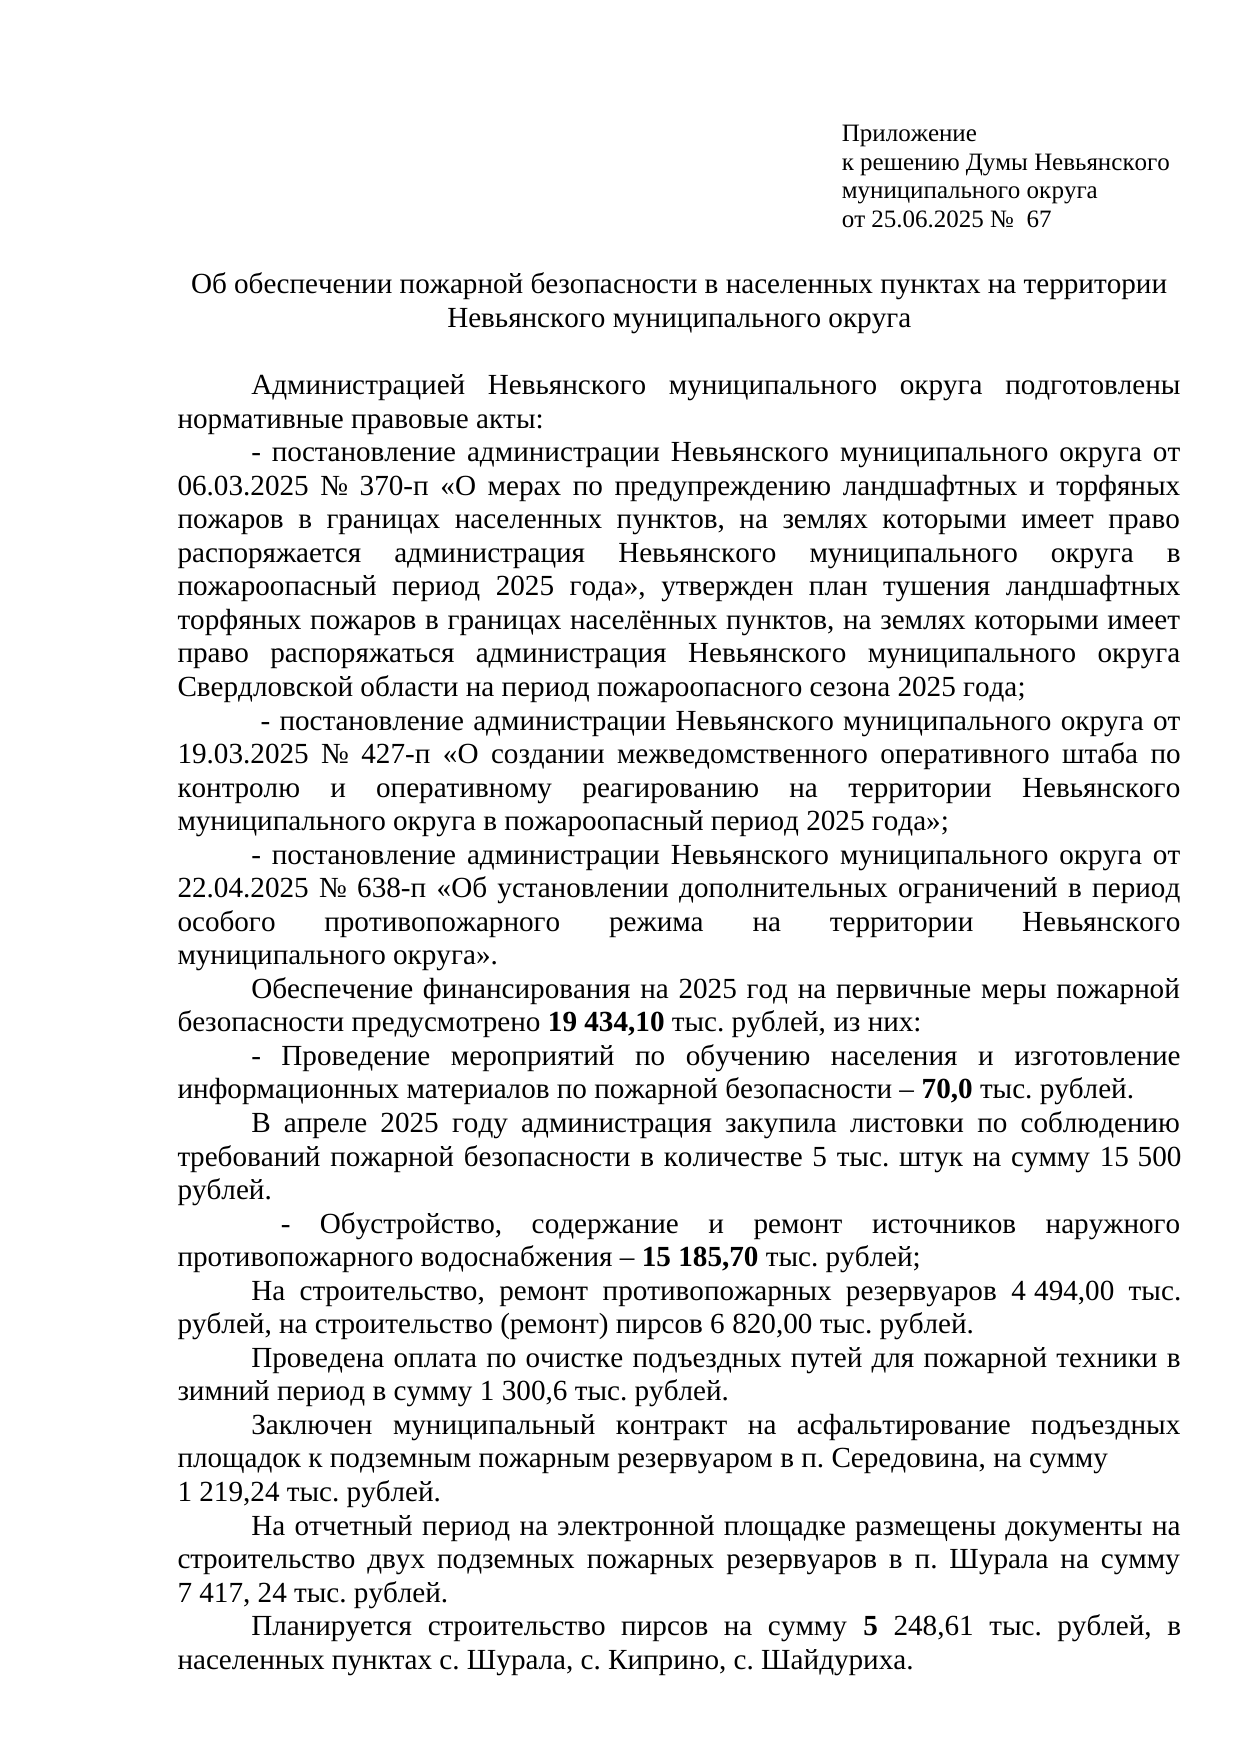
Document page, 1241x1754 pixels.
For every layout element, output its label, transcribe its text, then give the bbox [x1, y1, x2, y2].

text от 25.06.2025 № 67 [842, 204, 1181, 233]
text В апреле 2025 году администрация закупила листовки по соблюдению требований пожарной безопасности в количестве 5 тыс. штук на сумму 15 500 рублей. [177, 1105, 1181, 1206]
text муниципального округа [842, 176, 1181, 204]
text - Проведение мероприятий по обучению населения и изготовление информационных материалов по пожарной безопасности – 70,0 тыс. рублей. [177, 1038, 1181, 1105]
text - постановление администрации Невьянского муниципального округа от 06.03.2025 № 370-п «О мерах по предупреждению ландшафтных и торфяных пожаров в границах населенных пунктов, на землях которыми имеет право распоряжается администрация Невьянского муниципального округа в пожароопасный период 2025 года», утвержден план тушения ландшафтных торфяных пожаров в границах населённых пунктов, на землях которыми имеет право распоряжаться администрация Невьянского муниципального округа Свердловской области на период пожароопасного сезона 2025 года; [177, 434, 1181, 703]
text к решению Думы Невьянского [842, 147, 1181, 176]
text Заключен муниципальный контракт на асфальтирование подъездных площадок к подземным пожарным резервуаром в п. Середовина, на сумму 1 219,24 тыс. рублей. [177, 1407, 1181, 1508]
text Проведена оплата по очистке подъездных путей для пожарной техники в зимний период в сумму 1 300,6 тыс. рублей. [177, 1340, 1181, 1407]
text Обеспечение финансирования на 2025 год на первичные меры пожарной безопасности предусмотрено 19 434,10 тыс. рублей, из них: [177, 971, 1181, 1038]
text На отчетный период на электронной площадке размещены документы на строительство двух подземных пожарных резервуаров в п. Шурала на сумму 7 417, 24 тыс. рублей. [177, 1508, 1181, 1608]
text На строительство, ремонт противопожарных резервуаров 4 494,00 тыс. рублей, на строительство (ремонт) пирсов 6 820,00 тыс. рублей. [177, 1273, 1181, 1340]
text - постановление администрации Невьянского муниципального округа от 22.04.2025 № 638-п «Об установлении дополнительных ограничений в период особого противопожарного режима на территории Невьянского муниципального округа». [177, 837, 1181, 971]
text - постановление администрации Невьянского муниципального округа от 19.03.2025 № 427-п «О создании межведомственного оперативного штаба по контролю и оперативному реагированию на территории Невьянского муниципального округа в пожароопасный период 2025 года»; [177, 703, 1181, 837]
text Приложение [842, 118, 1181, 147]
text - Обустройство, содержание и ремонт источников наружного противопожарного водоснабжения – 15 185,70 тыс. рублей; [177, 1206, 1181, 1273]
text Планируется строительство пирсов на сумму 5 248,61 тыс. рублей, в населенных пунктах с. Шурала, с. Киприно, с. Шайдуриха. [177, 1608, 1181, 1675]
text Администрацией Невьянского муниципального округа подготовлены нормативные правовые акты: [177, 367, 1181, 434]
text Об обеспечении пожарной безопасности в населенных пунктах на территории Невьянского муниципального округа [177, 267, 1181, 334]
